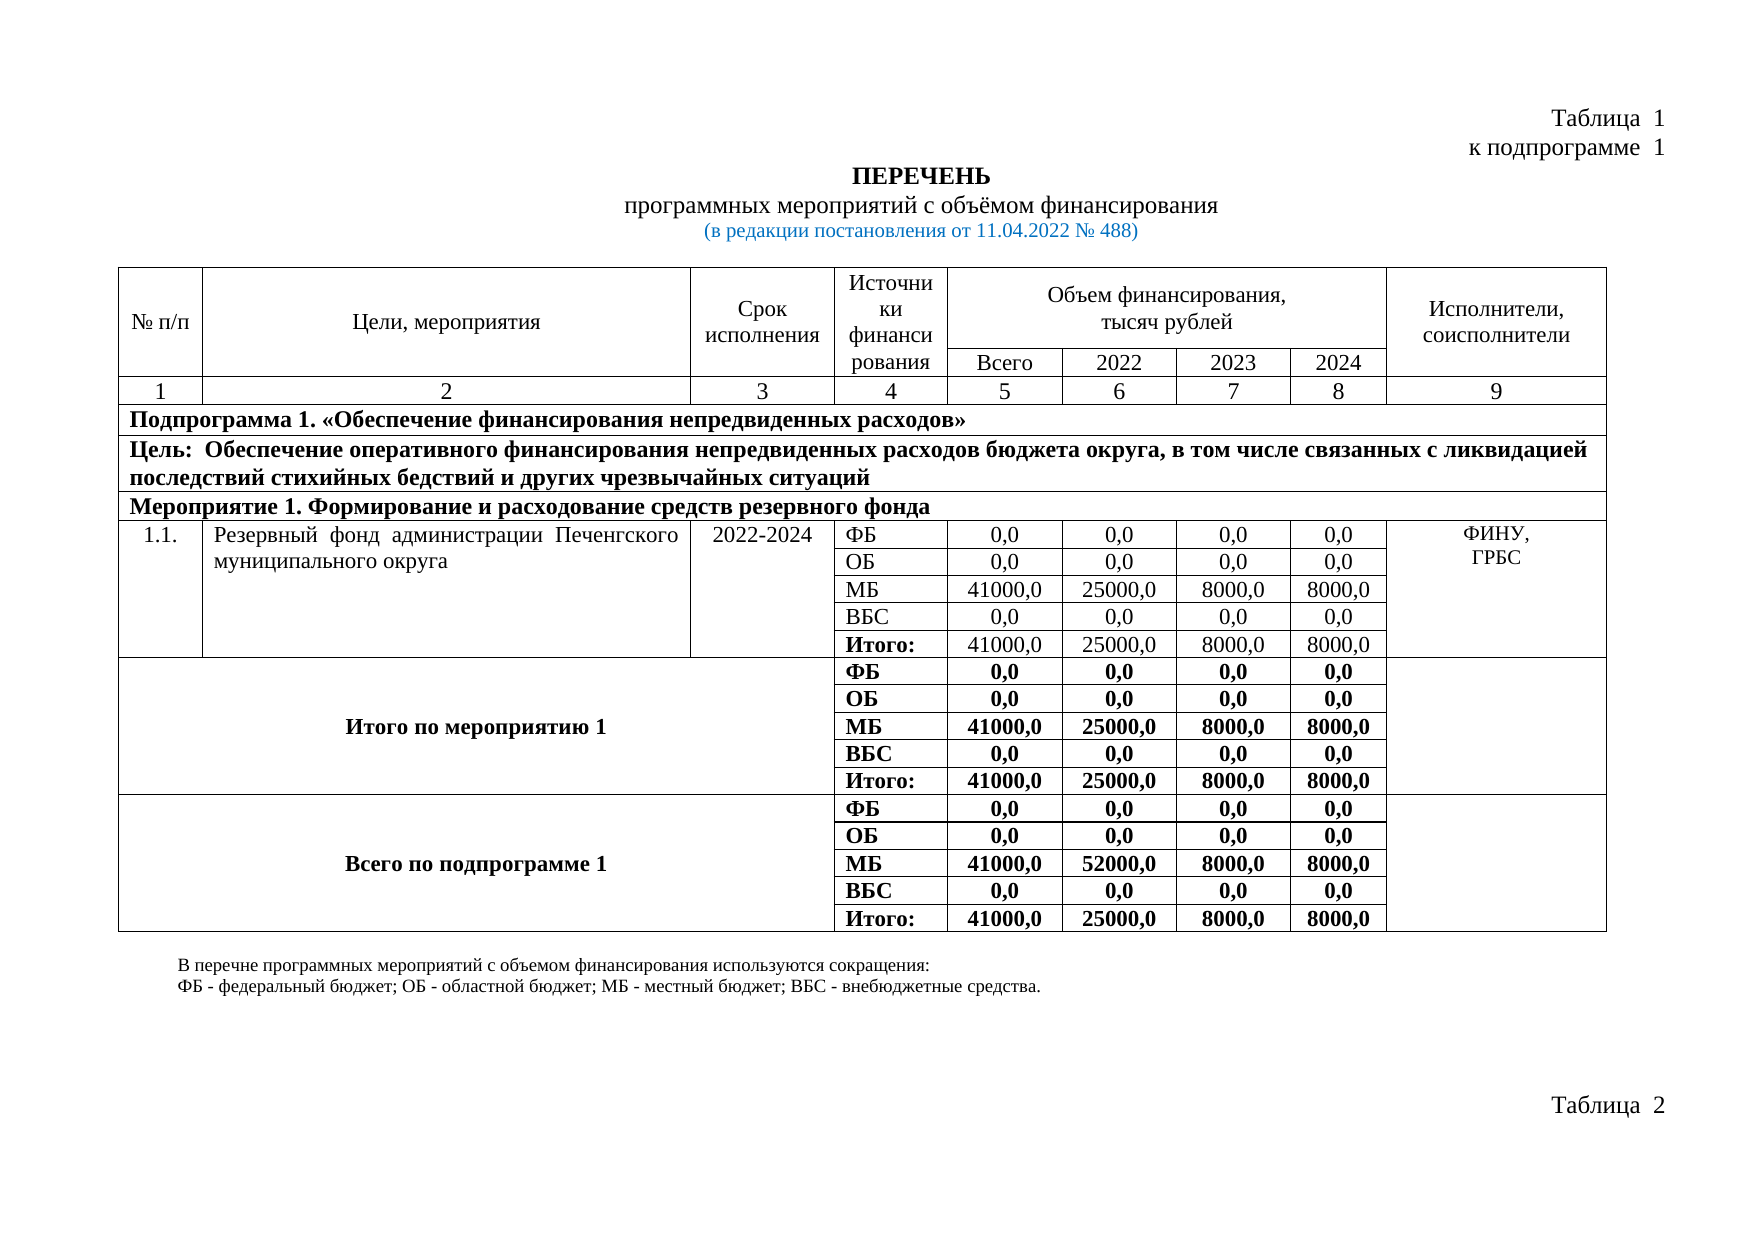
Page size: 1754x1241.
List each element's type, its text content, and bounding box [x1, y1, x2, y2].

table_header Источники финансирования [835, 268, 947, 376]
table_cell 0,0 [1063, 823, 1176, 849]
table_cell ОБ [835, 685, 947, 712]
table_cell 0,0 [1063, 603, 1176, 629]
table_cell 0,0 [1177, 795, 1290, 821]
table_cell ВБС [835, 877, 947, 903]
table_cell 4 [835, 377, 947, 404]
table_cell ФИНУ, ГРБС [1387, 521, 1606, 657]
table_cell 0,0 [1291, 823, 1386, 849]
table_cell 0,0 [948, 549, 1062, 575]
table_cell 0,0 [1063, 795, 1176, 821]
table_cell 0,0 [948, 685, 1062, 712]
table_cell 8000,0 [1177, 576, 1290, 602]
table_cell 41000,0 [948, 850, 1062, 876]
table_cell МБ [835, 713, 947, 739]
table_cell 7 [1177, 377, 1290, 404]
table_cell 8000,0 [1291, 850, 1386, 876]
table_header Исполнители, соисполнители [1387, 268, 1606, 376]
table_cell 8000,0 [1177, 768, 1290, 794]
table_cell 0,0 [1177, 658, 1290, 684]
table_cell 8000,0 [1291, 631, 1386, 657]
table_cell 0,0 [1291, 685, 1386, 712]
table_cell 8000,0 [1291, 768, 1386, 794]
table_cell 52000,0 [1063, 850, 1176, 876]
table_cell Мероприятие 1. Формирование и расходование средств резервного фонда [119, 492, 1606, 520]
table_cell 1 [119, 377, 202, 404]
table_cell 41000,0 [948, 905, 1062, 931]
table_cell 0,0 [1177, 877, 1290, 903]
table_cell 25000,0 [1063, 713, 1176, 739]
table_cell 9 [1387, 377, 1606, 404]
table_cell 0,0 [948, 603, 1062, 629]
table_cell 8000,0 [1177, 850, 1290, 876]
table_cell 0,0 [1291, 877, 1386, 903]
table_cell Итого по мероприятию 1 [119, 658, 834, 794]
table_cell ВБС [835, 740, 947, 767]
table_cell ОБ [835, 823, 947, 849]
table_cell 41000,0 [948, 713, 1062, 739]
table_cell 0,0 [1063, 877, 1176, 903]
table_cell 0,0 [1177, 603, 1290, 629]
table_cell Итого: [835, 631, 947, 657]
table_header № п/п [119, 268, 202, 376]
table_cell 0,0 [1063, 740, 1176, 767]
table_header Цели, мероприятия [203, 268, 690, 376]
table_cell 2 [203, 377, 690, 404]
table_cell 25000,0 [1063, 905, 1176, 931]
table_cell Итого: [835, 768, 947, 794]
table_cell 0,0 [948, 521, 1062, 547]
table_cell 0,0 [1291, 658, 1386, 684]
table_cell [1387, 658, 1606, 794]
table_cell 0,0 [948, 740, 1062, 767]
table_cell 0,0 [1291, 740, 1386, 767]
table_cell Подпрограмма 1. «Обеспечение финансирования непредвиденных расходов» [119, 405, 1606, 434]
table_cell ОБ [835, 549, 947, 575]
table_cell 6 [1063, 377, 1176, 404]
table_cell 0,0 [1063, 685, 1176, 712]
table_cell 1.1. [119, 521, 202, 657]
table_cell 0,0 [948, 823, 1062, 849]
table_cell 0,0 [1177, 740, 1290, 767]
table_cell 0,0 [1177, 685, 1290, 712]
table_cell Резервный фонд администрации Печенгского муниципального округа [203, 521, 690, 657]
table_cell 0,0 [948, 795, 1062, 821]
table_cell 2024 [1291, 349, 1386, 376]
table_cell [1387, 795, 1606, 931]
table_cell 2022-2024 [691, 521, 834, 657]
text В перечне программных мероприятий с объемом финансирования используются сокращения: [177, 953, 1665, 975]
table_cell 0,0 [1291, 603, 1386, 629]
table_cell МБ [835, 850, 947, 876]
text к подпрограмме 1 [1181, 132, 1665, 161]
text Таблица 1 [1181, 103, 1665, 132]
table_cell Итого: [835, 905, 947, 931]
table_cell ФБ [835, 658, 947, 684]
table_cell 41000,0 [948, 576, 1062, 602]
table_cell 25000,0 [1063, 631, 1176, 657]
table_header Срок исполнения [691, 268, 834, 376]
table_cell 0,0 [1063, 658, 1176, 684]
table_cell МБ [835, 576, 947, 602]
table_cell 0,0 [1063, 521, 1176, 547]
table_cell 0,0 [1177, 521, 1290, 547]
table_cell 0,0 [1291, 795, 1386, 821]
table_cell 0,0 [1291, 521, 1386, 547]
table_cell 0,0 [1291, 549, 1386, 575]
table_cell 3 [691, 377, 834, 404]
table_cell 8000,0 [1291, 905, 1386, 931]
table_cell 2022 [1063, 349, 1176, 376]
table_cell 2023 [1177, 349, 1290, 376]
table_cell Цель: Обеспечение оперативного финансирования непредвиденных расходов бюджета округа, в том числе связанных с ликвидацией последствий стихийных бедствий и других чрезвычайных ситуаций [119, 436, 1606, 491]
table_cell 8000,0 [1177, 713, 1290, 739]
table_cell 0,0 [1063, 549, 1176, 575]
text Таблица 2 [1181, 1090, 1665, 1119]
table_cell Всего [948, 349, 1062, 376]
table_cell 8 [1291, 377, 1386, 404]
text (в редакции постановления от 11.04.2022 № 488) [177, 218, 1665, 242]
table_cell 0,0 [1177, 823, 1290, 849]
table_header Объем финансирования, тысяч рублей [948, 268, 1386, 348]
table_cell 0,0 [1177, 549, 1290, 575]
text ПЕРЕЧЕНЬ [177, 161, 1665, 190]
text программных мероприятий с объёмом финансирования [177, 190, 1665, 218]
table_cell 41000,0 [948, 631, 1062, 657]
table_cell 5 [948, 377, 1062, 404]
table_cell 8000,0 [1291, 576, 1386, 602]
table_cell ФБ [835, 521, 947, 547]
table_cell 0,0 [948, 658, 1062, 684]
table_cell 25000,0 [1063, 576, 1176, 602]
table_cell 8000,0 [1291, 713, 1386, 739]
table_cell 0,0 [948, 877, 1062, 903]
table_cell ФБ [835, 795, 947, 821]
table_cell 41000,0 [948, 768, 1062, 794]
table_cell Всего по подпрограмме 1 [119, 795, 834, 931]
table_cell 8000,0 [1177, 905, 1290, 931]
text ФБ - федеральный бюджет; ОБ - областной бюджет; МБ - местный бюджет; ВБС - внебюджетные средства. [177, 975, 1665, 997]
table_cell 8000,0 [1177, 631, 1290, 657]
table_cell 25000,0 [1063, 768, 1176, 794]
table_cell ВБС [835, 603, 947, 629]
